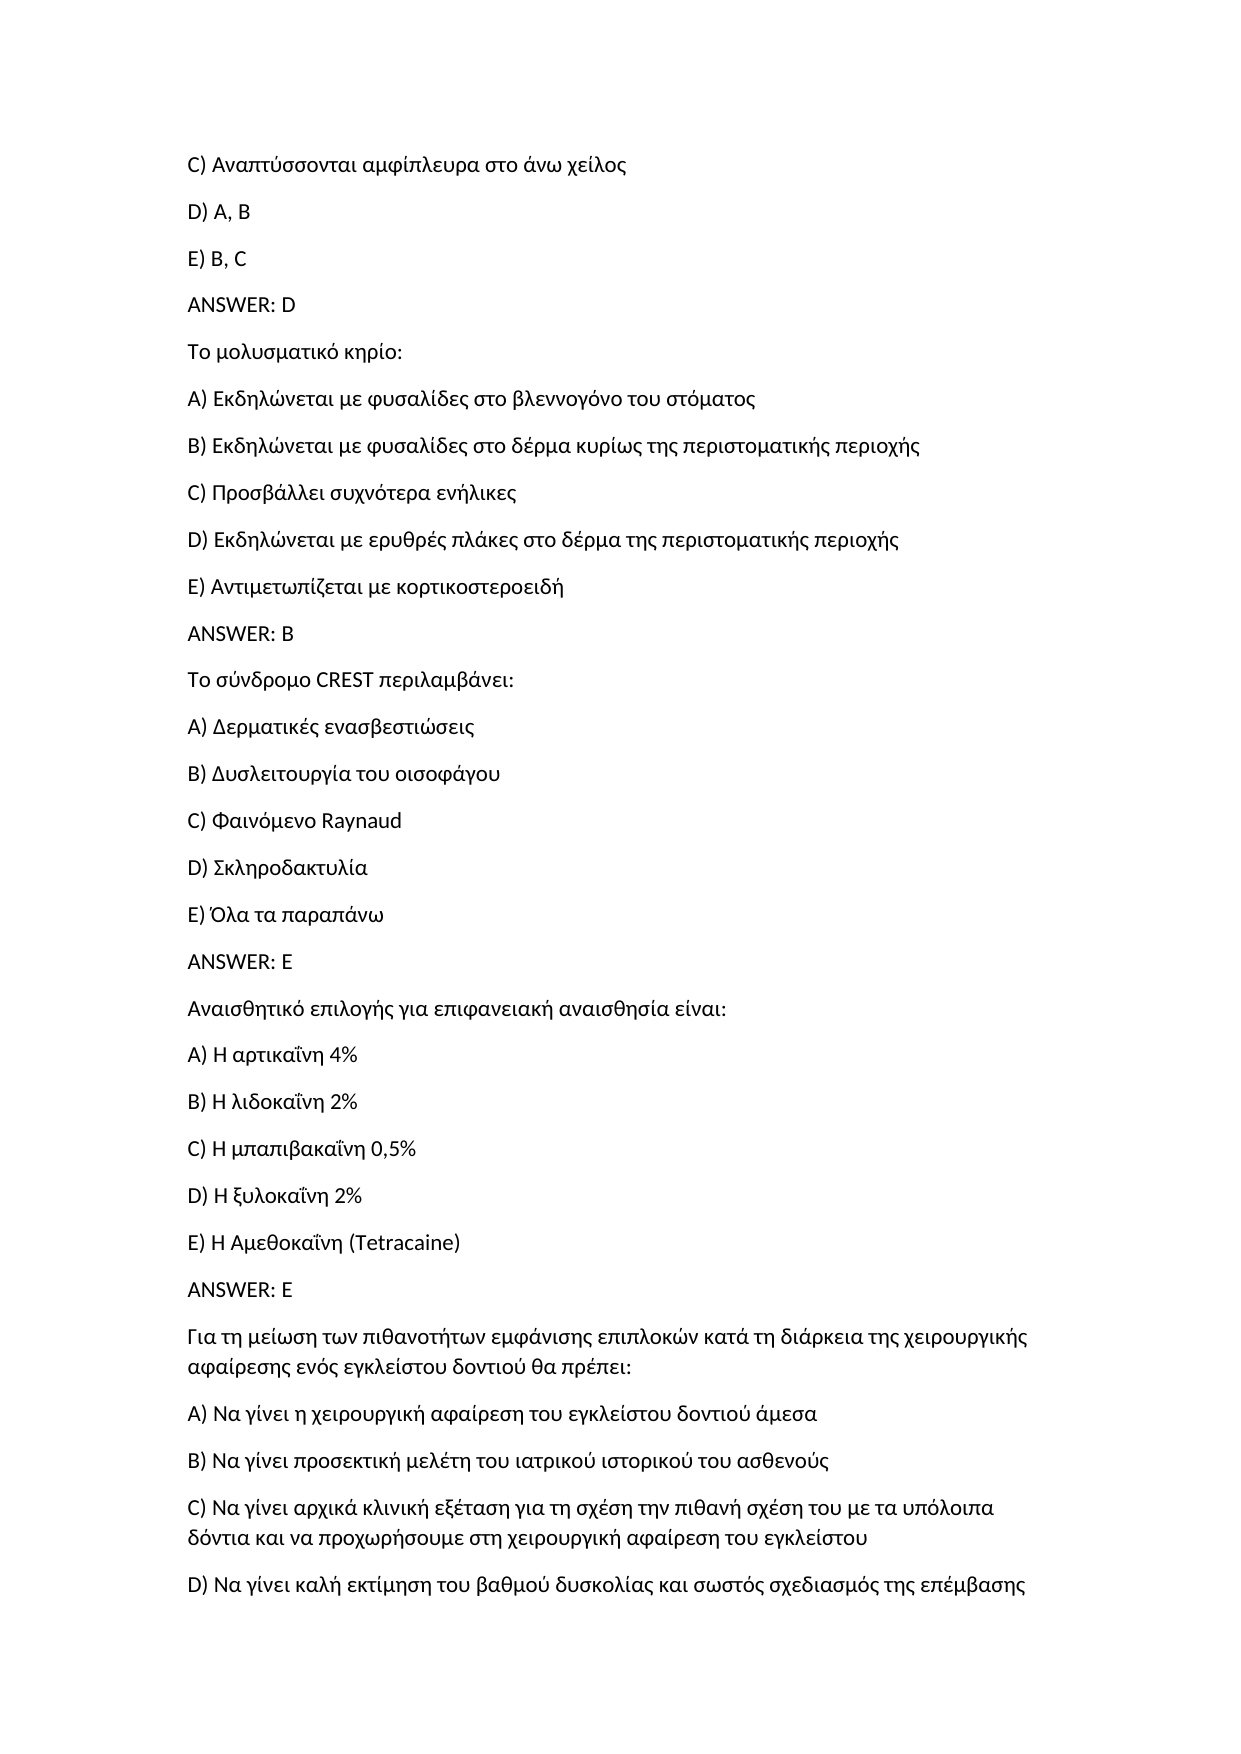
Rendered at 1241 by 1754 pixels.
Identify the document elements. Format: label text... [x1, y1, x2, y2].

text B) Η λιδοκαΐνη 2% [187, 1087, 1053, 1116]
text ANSWER: B [187, 619, 1053, 647]
text C) Aναπτύσσονται αμφίπλευρα στο άνω χείλος [187, 150, 1053, 178]
text A) Να γίνει η χειρουργική αφαίρεση του εγκλείστου δοντιού άμεσα [187, 1399, 1053, 1427]
text A) Η αρτικαΐνη 4% [187, 1041, 1053, 1069]
text E) Aντιμετωπίζεται με κορτικοστεροειδή [187, 572, 1053, 600]
text A) Δερματικές ενασβεστιώσεις [187, 712, 1053, 741]
text D) Σκληροδακτυλία [187, 853, 1053, 881]
text D) Να γίνει καλή εκτίμηση του βαθμού δυσκολίας και σωστός σχεδιασμός της επέμβασης [187, 1570, 1053, 1598]
text E) Όλα τα παραπάνω [187, 900, 1053, 928]
text ANSWER: E [187, 947, 1053, 975]
text D) Eκδηλώνεται με ερυθρές πλάκες στο δέρμα της περιστοματικής περιοχής [187, 525, 1053, 553]
text C) Προσβάλλει συχνότερα ενήλικες [187, 478, 1053, 506]
text Aναισθητικό επιλογής για επιφανειακή αναισθησία είναι: [187, 994, 1053, 1022]
text D) Η ξυλοκαΐνη 2% [187, 1181, 1053, 1209]
text B) Eκδηλώνεται με φυσαλίδες στο δέρμα κυρίως της περιστοματικής περιοχής [187, 431, 1053, 459]
text ANSWER: E [187, 1275, 1053, 1303]
text C) Η μπαπιβακαΐνη 0,5% [187, 1134, 1053, 1162]
text E) B, C [187, 244, 1053, 272]
text A) Eκδηλώνεται με φυσαλίδες στο βλεννογόνο του στόματος [187, 384, 1053, 412]
text Το μολυσματικό κηρίο: [187, 337, 1053, 366]
text C) Φαινόμενο Raynaud [187, 806, 1053, 834]
text E) Η Aμεθοκαΐνη (Tetracaine) [187, 1228, 1053, 1256]
text Το σύνδρομο CREST περιλαμβάνει: [187, 666, 1053, 694]
text B) Να γίνει προσεκτική μελέτη του ιατρικού ιστορικού του ασθενούς [187, 1446, 1053, 1474]
text B) Δυσλειτουργία του οισοφάγου [187, 759, 1053, 787]
text D) A, B [187, 197, 1053, 225]
text ANSWER: D [187, 291, 1053, 319]
text C) Να γίνει αρχικά κλινική εξέταση για τη σχέση την πιθανή σχέση του με τα υπόλοιπα δόντια και να προχωρήσουμε στη χειρουργική αφαίρεση του εγκλείστου [187, 1493, 1053, 1551]
text Για τη μείωση των πιθανοτήτων εμφάνισης επιπλοκών κατά τη διάρκεια της χειρουργικής αφαίρεσης ενός εγκλείστου δοντιού θα πρέπει: [187, 1322, 1053, 1380]
